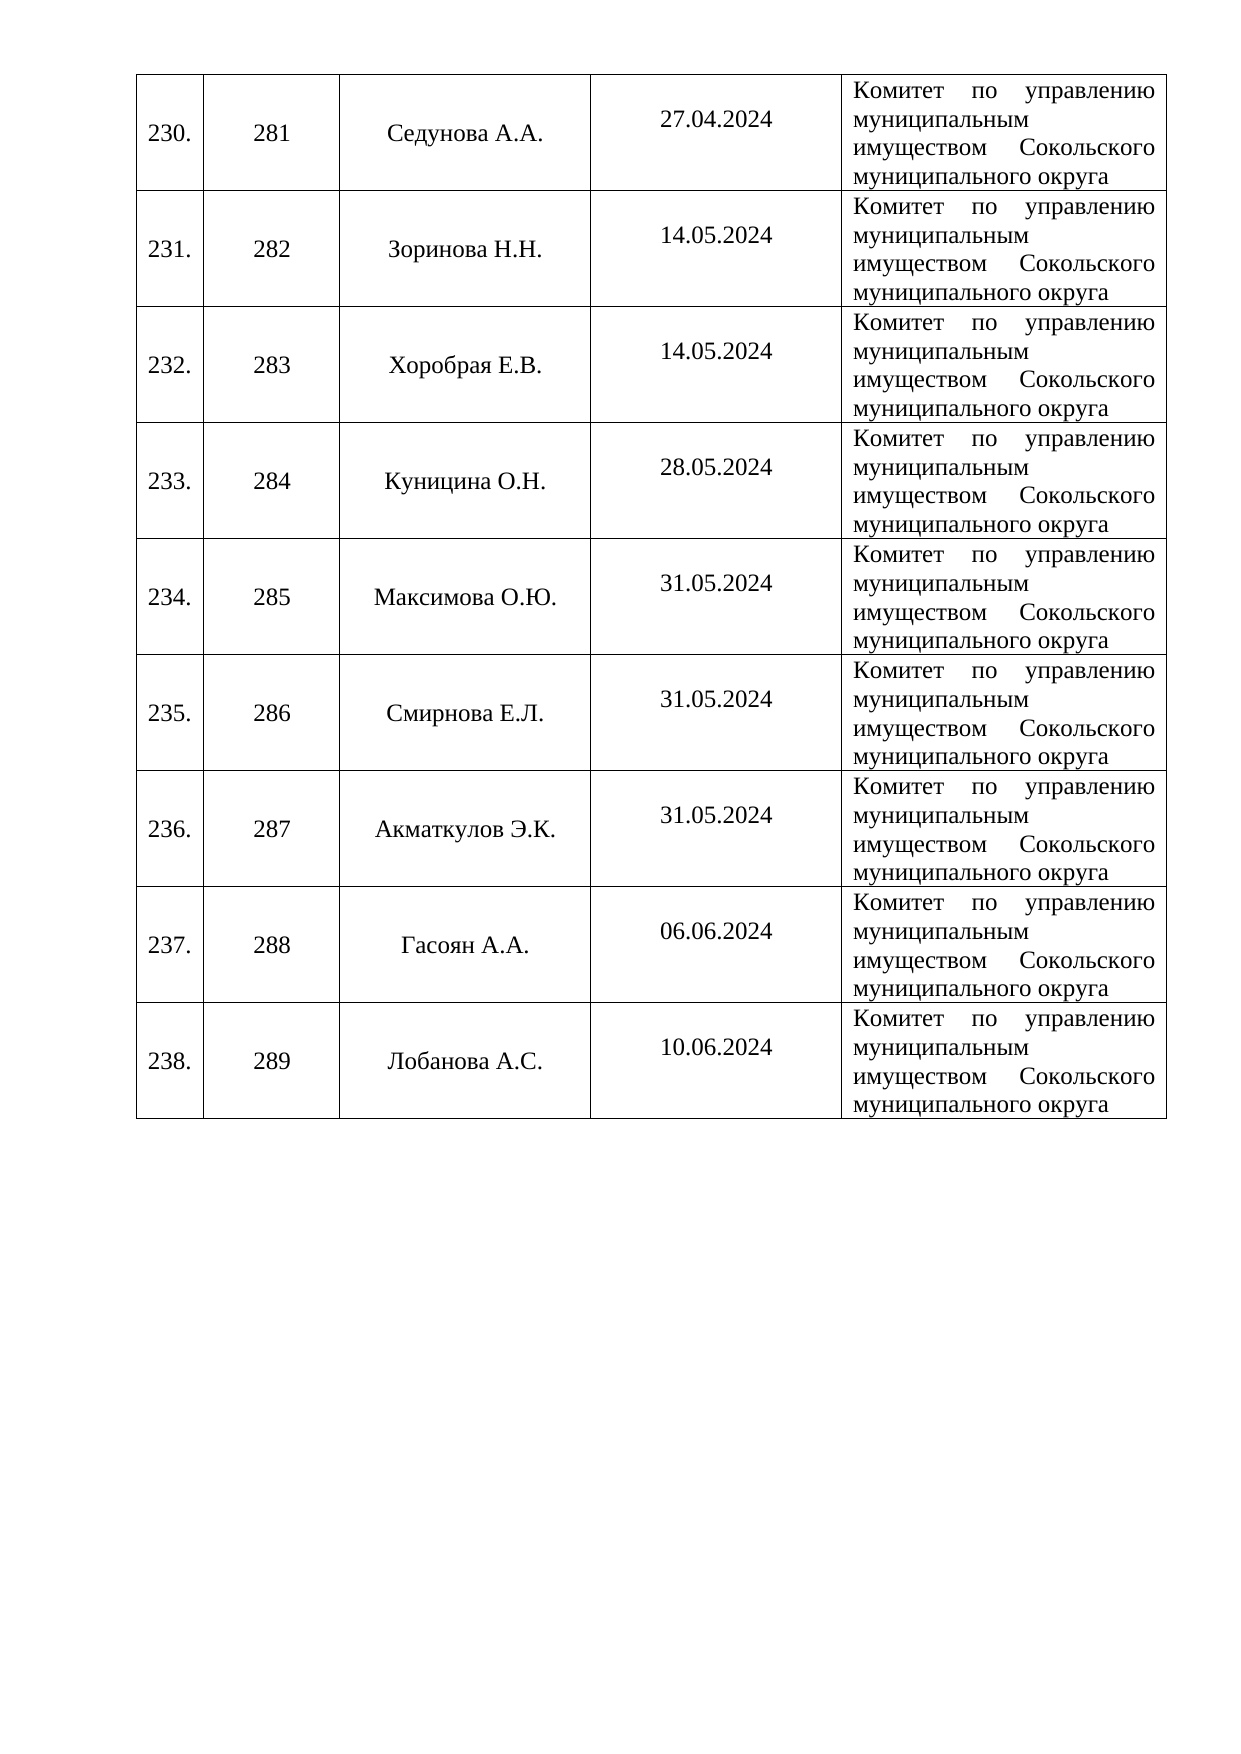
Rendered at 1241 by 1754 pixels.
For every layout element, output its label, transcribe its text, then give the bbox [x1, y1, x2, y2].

table_cell [137, 75, 203, 190]
table_cell 28.05.2024 [591, 423, 841, 538]
table_cell 31.05.2024 [591, 655, 841, 770]
table_cell 10.06.2024 [591, 1003, 841, 1118]
table_cell Максимова О.Ю. [340, 539, 590, 654]
table_cell [137, 191, 203, 306]
table_cell Акматкулов Э.К. [340, 771, 590, 886]
table_cell [137, 887, 203, 1002]
table_cell [137, 1003, 203, 1118]
table_cell 288 [204, 887, 339, 1002]
table_cell [137, 539, 203, 654]
table_cell Гасоян А.А. [340, 887, 590, 1002]
table_cell Зоринова Н.Н. [340, 191, 590, 306]
table_cell 281 [204, 75, 339, 190]
table_cell Комитет по управлению муниципальным имуществом Сокольского муниципального округа [842, 887, 1166, 1002]
table_cell 31.05.2024 [591, 771, 841, 886]
table_cell 287 [204, 771, 339, 886]
table_cell 14.05.2024 [591, 191, 841, 306]
table_cell 286 [204, 655, 339, 770]
table_cell 14.05.2024 [591, 307, 841, 422]
table_cell Комитет по управлению муниципальным имуществом Сокольского муниципального округа [842, 307, 1166, 422]
table_cell 282 [204, 191, 339, 306]
table_cell Комитет по управлению муниципальным имуществом Сокольского муниципального округа [842, 655, 1166, 770]
table_cell 289 [204, 1003, 339, 1118]
table_cell Хоробрая Е.В. [340, 307, 590, 422]
table_cell 27.04.2024 [591, 75, 841, 190]
table_cell Куницина О.Н. [340, 423, 590, 538]
table_cell Комитет по управлению муниципальным имуществом Сокольского муниципального округа [842, 771, 1166, 886]
table_cell [137, 655, 203, 770]
table_cell Комитет по управлению муниципальным имуществом Сокольского муниципального округа [842, 539, 1166, 654]
table_cell 283 [204, 307, 339, 422]
table_cell Лобанова А.С. [340, 1003, 590, 1118]
table_cell Комитет по управлению муниципальным имуществом Сокольского муниципального округа [842, 1003, 1166, 1118]
table_cell [137, 307, 203, 422]
table_cell Смирнова Е.Л. [340, 655, 590, 770]
table_cell 285 [204, 539, 339, 654]
table_cell Седунова А.А. [340, 75, 590, 190]
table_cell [842, 191, 1166, 306]
table_cell [137, 771, 203, 886]
table_cell 06.06.2024 [591, 887, 841, 1002]
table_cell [842, 75, 1166, 190]
table_cell 284 [204, 423, 339, 538]
table_cell [137, 423, 203, 538]
table_cell Комитет по управлению муниципальным имуществом Сокольского муниципального округа [842, 423, 1166, 538]
table_cell 31.05.2024 [591, 539, 841, 654]
